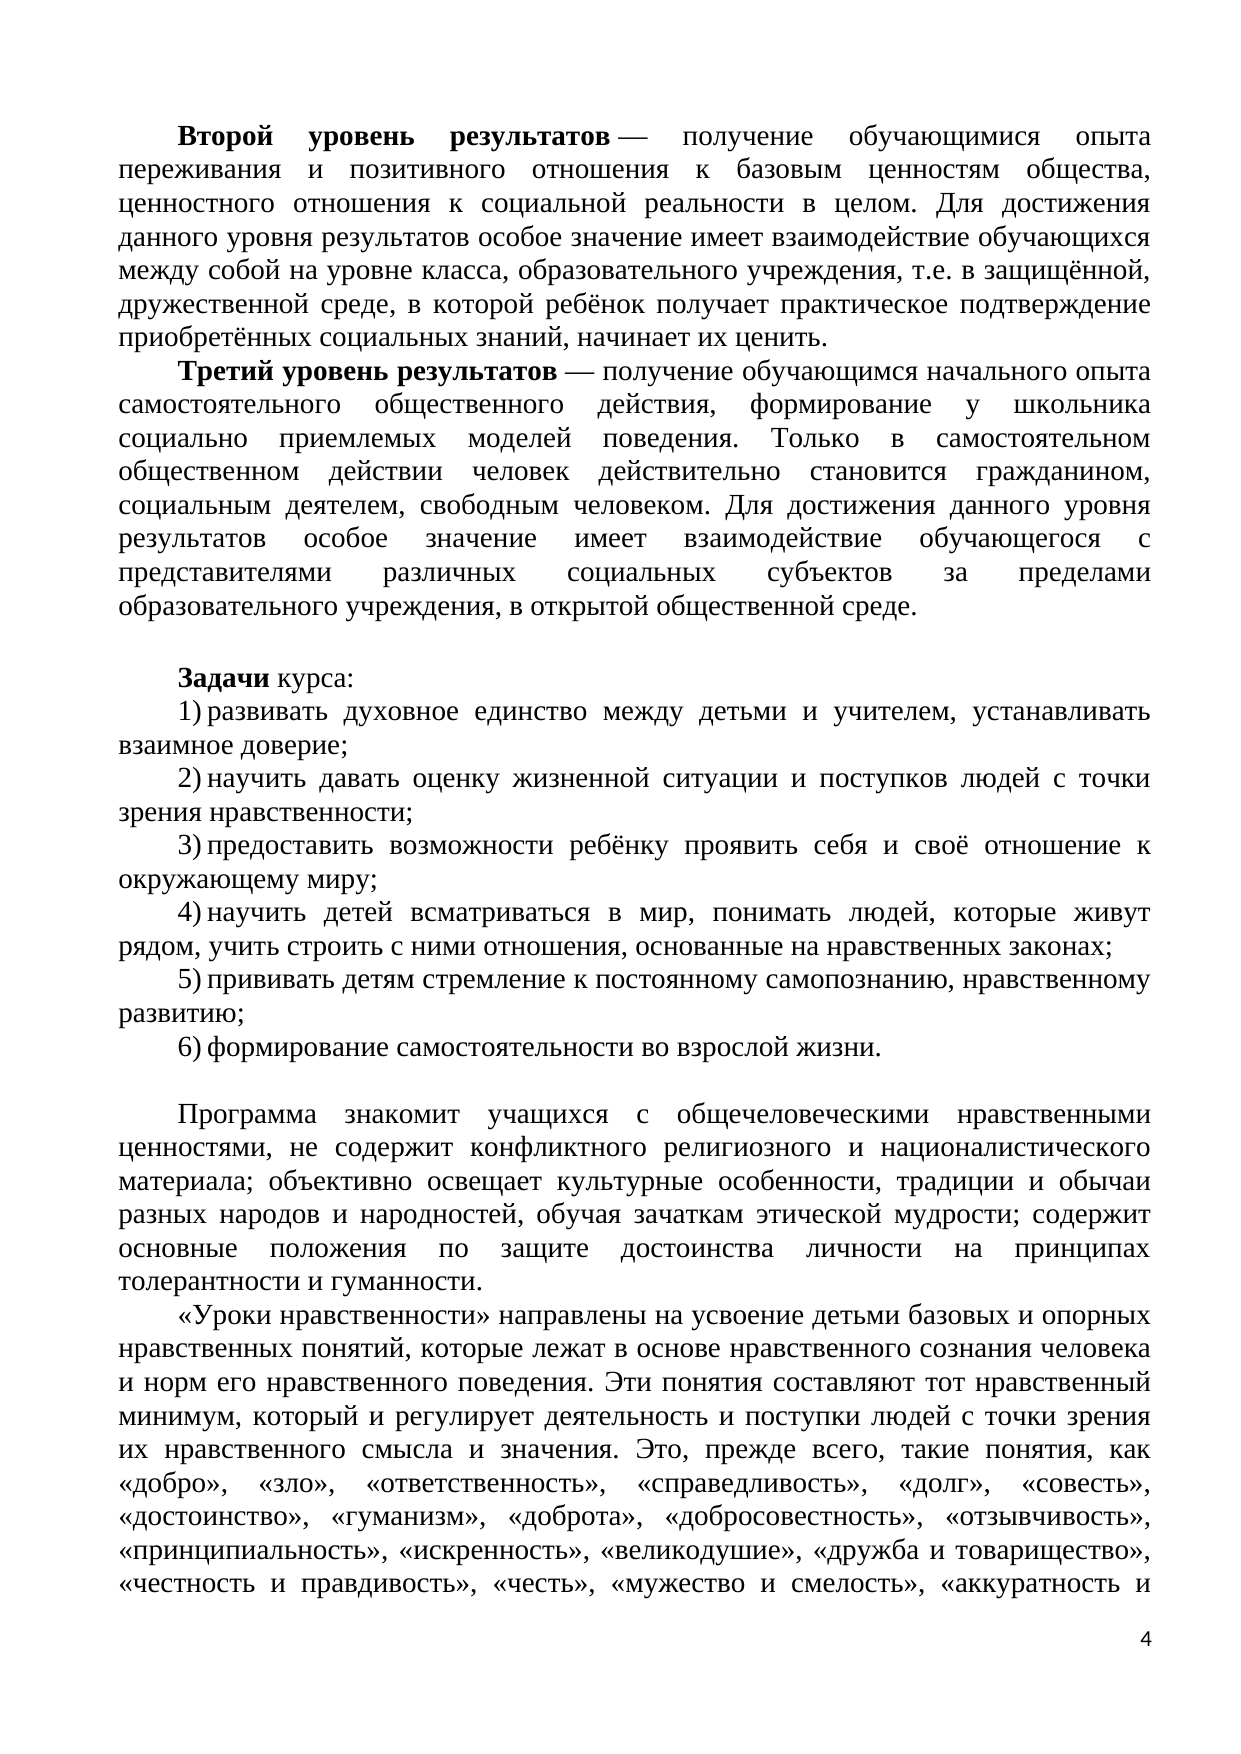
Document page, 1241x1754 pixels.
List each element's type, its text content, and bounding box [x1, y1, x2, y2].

list научить детей всматриваться в мир, понимать людей, которые живут рядом, учить строить с ними отношения, основанные на нравственных законах; [118, 894, 1152, 962]
list формирование самостоятельности во взрослой жизни. [118, 1029, 1152, 1062]
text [118, 1297, 1152, 1599]
text Задачи курса: [118, 660, 1152, 693]
list развивать духовное единство между детьми и учителем, устанавливать взаимное доверие; [118, 693, 1152, 760]
text Третий уровень результатов — получение обучающимся начального опыта самостоятельного общественного действия, формирование у школьника социально приемлемых моделей поведения. Только в самостоятельном общественном действии человек действительно становится гражданином, социальным деятелем, свободным человеком. Для достижения данного уровня результатов особое значение имеет взаимодействие обучающегося с представителями различных социальных субъектов за пределами образовательного учреждения, в открытой общественной среде. [118, 353, 1152, 621]
list прививать детям стремление к постоянному самопознанию, нравственному развитию; [118, 962, 1152, 1029]
list предоставить возможности ребёнку проявить себя и своё отношение к окружающему миру; [118, 827, 1152, 894]
list научить давать оценку жизненной ситуации и поступков людей с точки зрения нравственности; [118, 760, 1152, 827]
text Программа знакомит учащихся с общечеловеческими нравственными ценностями, не содержит конфликтного религиозного и националистического материала; объективно освещает культурные особенности, традиции и обычаи разных народов и народностей, обучая зачаткам этической мудрости; содержит основные положения по защите достоинства личности на принципах толерантности и гуманности. [118, 1096, 1152, 1297]
text Второй уровень результатов — получение обучающимися опыта переживания и позитивного отношения к базовым ценностям общества, ценностного отношения к социальной реальности в целом. Для достижения данного уровня результатов особое значение имеет взаимодействие обучающихся между собой на уровне класса, образовательного учреждения, т.е. в защищённой, дружественной среде, в которой ребёнок получает практическое подтверждение приобретённых социальных знаний, начинает их ценить. [118, 118, 1152, 353]
